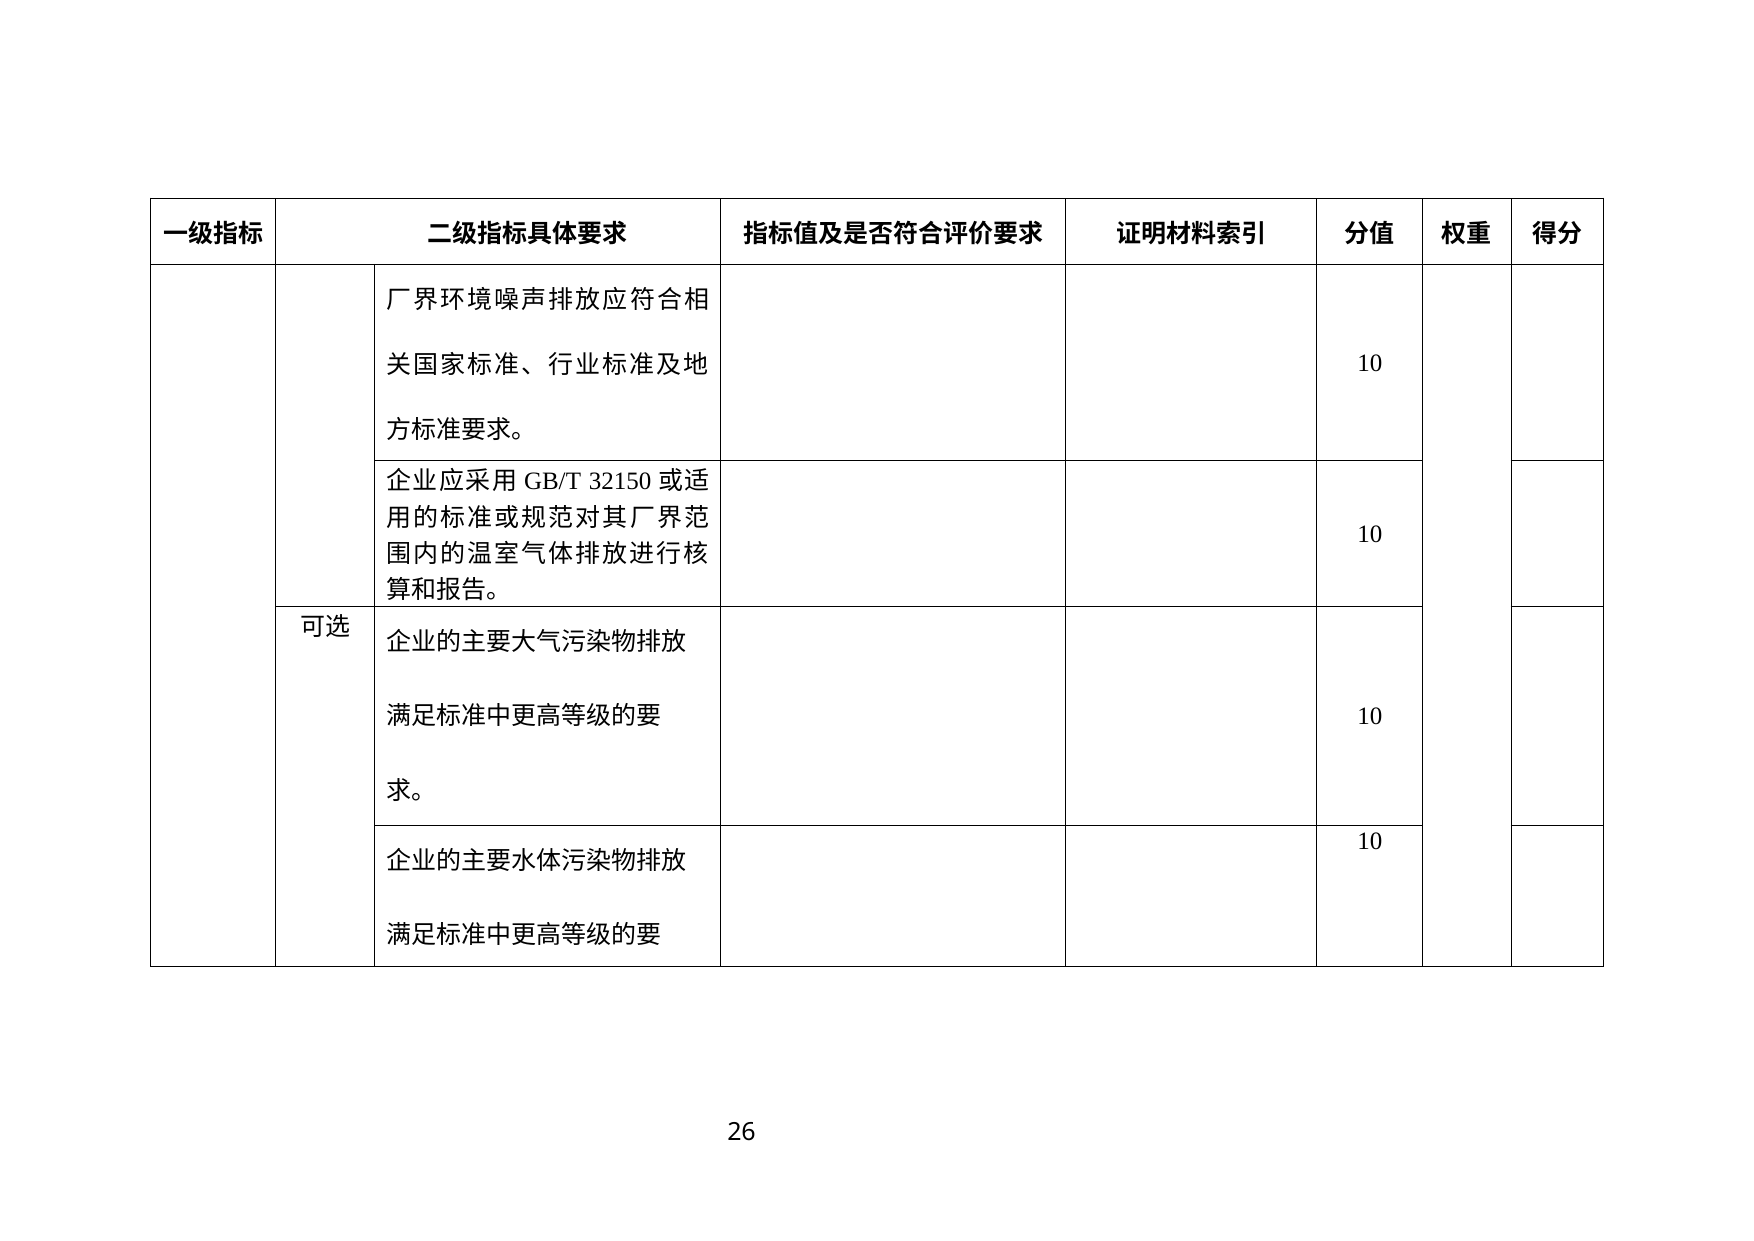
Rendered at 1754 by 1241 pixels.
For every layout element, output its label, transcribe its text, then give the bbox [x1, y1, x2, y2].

table_cell 企业的主要大气污染物排放满足标准中更高等级的要求。 [375, 607, 720, 825]
table_cell 10 [1317, 265, 1422, 460]
table_cell [1512, 461, 1603, 606]
table_cell 企业的主要水体污染物排放满足标准中更高等级的要求。 [375, 826, 720, 966]
table_cell 10 [1317, 826, 1422, 966]
table_cell [1066, 265, 1316, 460]
table_cell [1512, 607, 1603, 825]
table_cell [721, 461, 1065, 606]
table_cell [721, 607, 1065, 825]
table_header 一级指标 [151, 199, 275, 264]
table_cell [721, 265, 1065, 460]
table_header 分值 [1317, 199, 1422, 264]
table_cell [721, 826, 1065, 966]
table_header 二级指标具体要求 [276, 199, 720, 264]
table_cell [1066, 461, 1316, 606]
table_cell [1512, 826, 1603, 966]
table_cell 10 [1317, 607, 1422, 825]
table_cell [1512, 265, 1603, 460]
table_header 得分 [1512, 199, 1603, 264]
table_cell 企业应采用GB/T 32150或适用的标准或规范对其厂界范围内的温室气体排放进行核算和报告。 [375, 461, 720, 606]
table_cell [1066, 607, 1316, 825]
table_cell 可选 [276, 607, 374, 966]
table_cell 厂界环境噪声排放应符合相关国家标准、行业标准及地方标准要求。 [375, 265, 720, 460]
table_cell [1066, 826, 1316, 966]
table_cell 10 [1317, 461, 1422, 606]
table_header 指标值及是否符合评价要求 [721, 199, 1065, 264]
table_header 证明材料索引 [1066, 199, 1316, 264]
table_header 权重 [1423, 199, 1511, 264]
